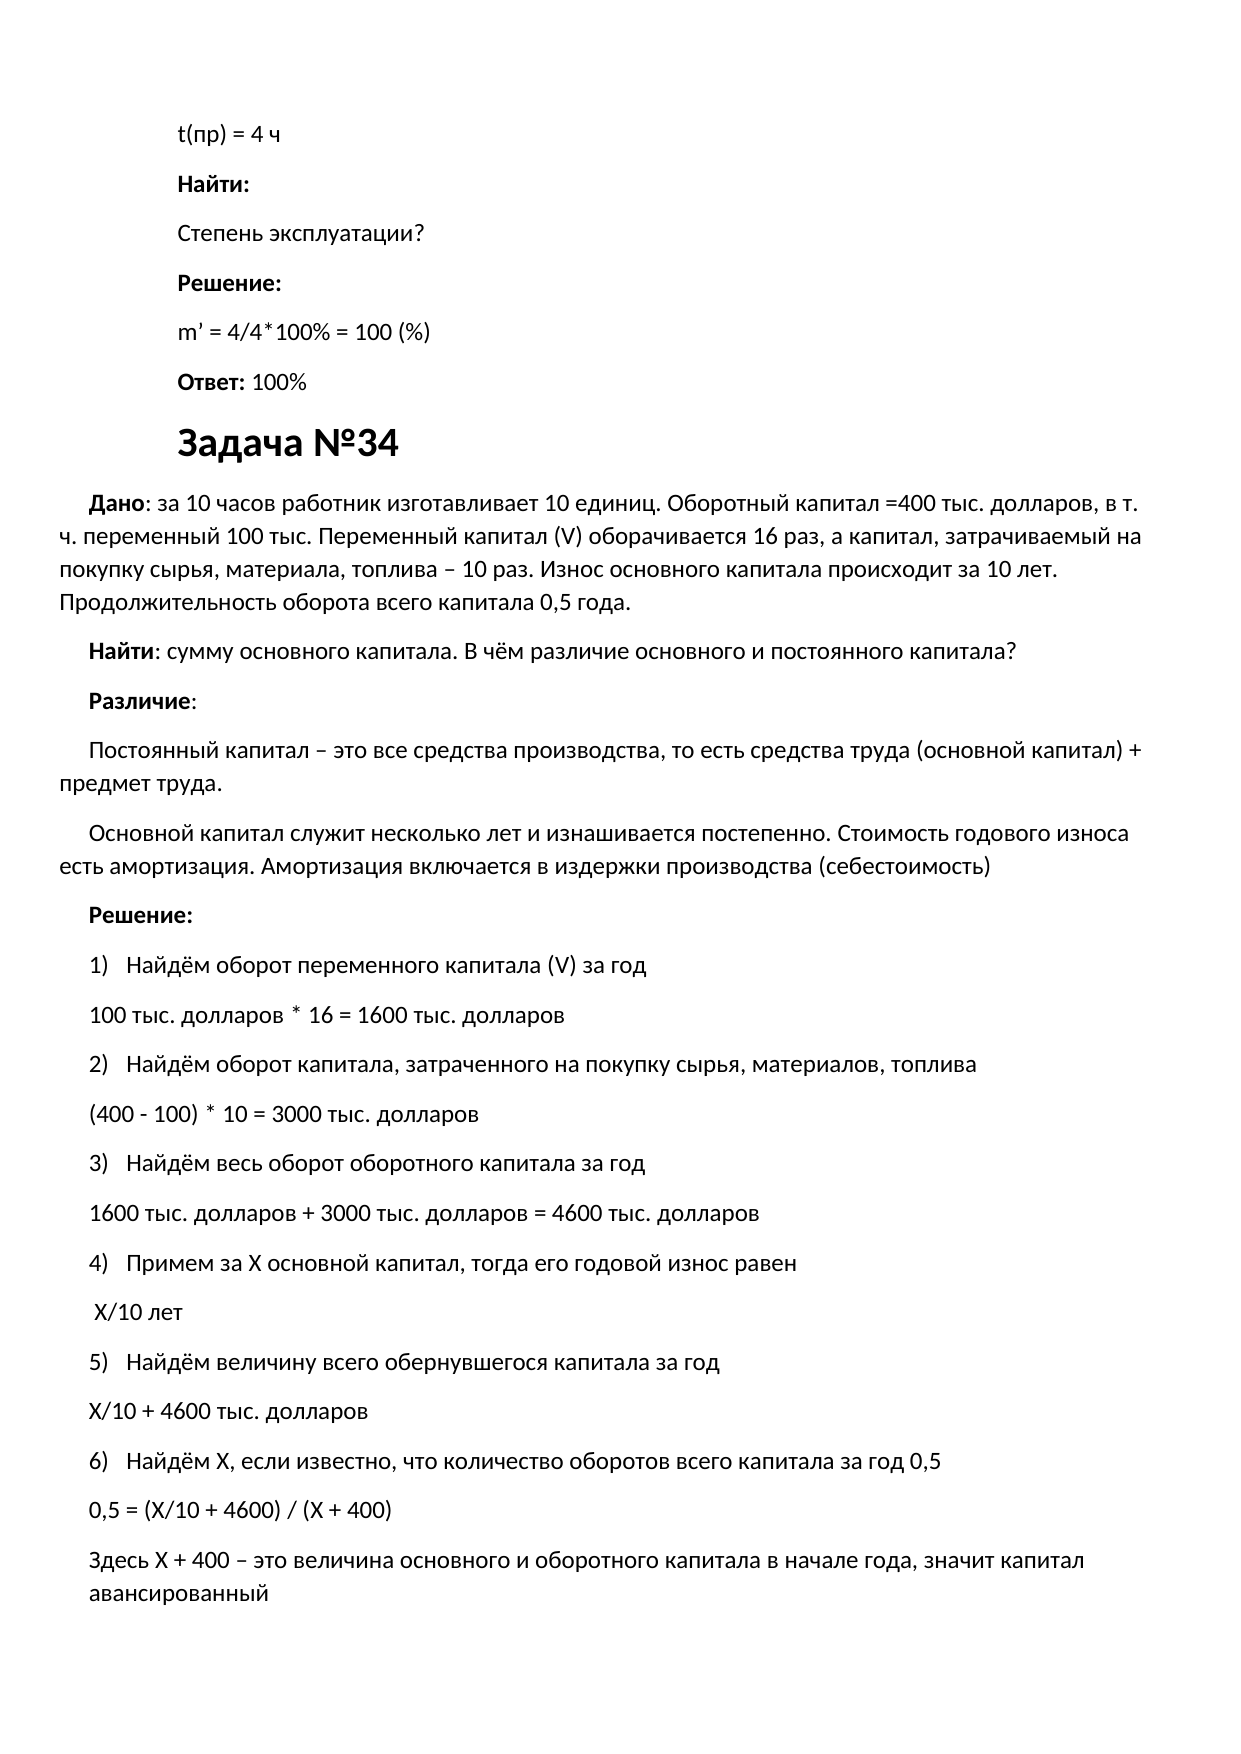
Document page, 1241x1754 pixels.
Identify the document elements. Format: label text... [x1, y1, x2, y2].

text Найти: сумму основного капитала. В чём различие основного и постоянного капитала? [59, 636, 1152, 666]
text 100 тыс. долларов * 16 = 1600 тыс. долларов [59, 999, 1152, 1029]
text Здесь X + 400 – это величина основного и оборотного капитала в начале года, значит капитал авансированный [88, 1544, 1152, 1608]
text X/10 лет [88, 1296, 1152, 1327]
text m’ = 4/4*100% = 100 (%) [177, 316, 1152, 347]
text Найти: [177, 168, 1152, 198]
text Решение: [59, 900, 1152, 930]
text Задача №34 [177, 416, 1152, 466]
text Постоянный капитал – это все средства производства, то есть средства труда (основной капитал) + предмет труда. [59, 735, 1152, 798]
text Решение: [177, 267, 1152, 297]
list Найдём оборот переменного капитала (V) за год [88, 949, 1152, 980]
list Найдём весь оборот оборотного капитала за год [88, 1148, 1152, 1178]
text X/10 + 4600 тыс. долларов [88, 1396, 1152, 1426]
text (400 - 100) * 10 = 3000 тыс. долларов [88, 1098, 1152, 1128]
text 1600 тыс. долларов + 3000 тыс. долларов = 4600 тыс. долларов [88, 1197, 1152, 1228]
text Степень эксплуатации? [177, 217, 1152, 248]
list Примем за X основной капитал, тогда его годовой износ равен [88, 1247, 1152, 1277]
text 0,5 = (X/10 + 4600) / (X + 400) [88, 1495, 1152, 1525]
text Ответ: 100% [177, 366, 1152, 397]
list Найдём оборот капитала, затраченного на покупку сырья, материалов, топлива [88, 1048, 1152, 1079]
text Дано: за 10 часов работник изготавливает 10 единиц. Оборотный капитал =400 тыс. долларов, в т. ч. переменный 100 тыс. Переменный капитал (V) оборачивается 16 раз, а капитал, затрачиваемый на покупку сырья, материала, топлива – 10 раз. Износ основного капитала происходит за 10 лет. Продолжительность оборота всего капитала 0,5 года. [59, 487, 1152, 616]
list Найдём величину всего обернувшегося капитала за год [88, 1346, 1152, 1376]
text Различие: [59, 685, 1152, 716]
text t(пр) = 4 ч [177, 118, 1152, 149]
list Найдём X, если известно, что количество оборотов всего капитала за год 0,5 [88, 1445, 1152, 1476]
text Основной капитал служит несколько лет и изнашивается постепенно. Стоимость годового износа есть амортизация. Амортизация включается в издержки производства (себестоимость) [59, 817, 1152, 881]
